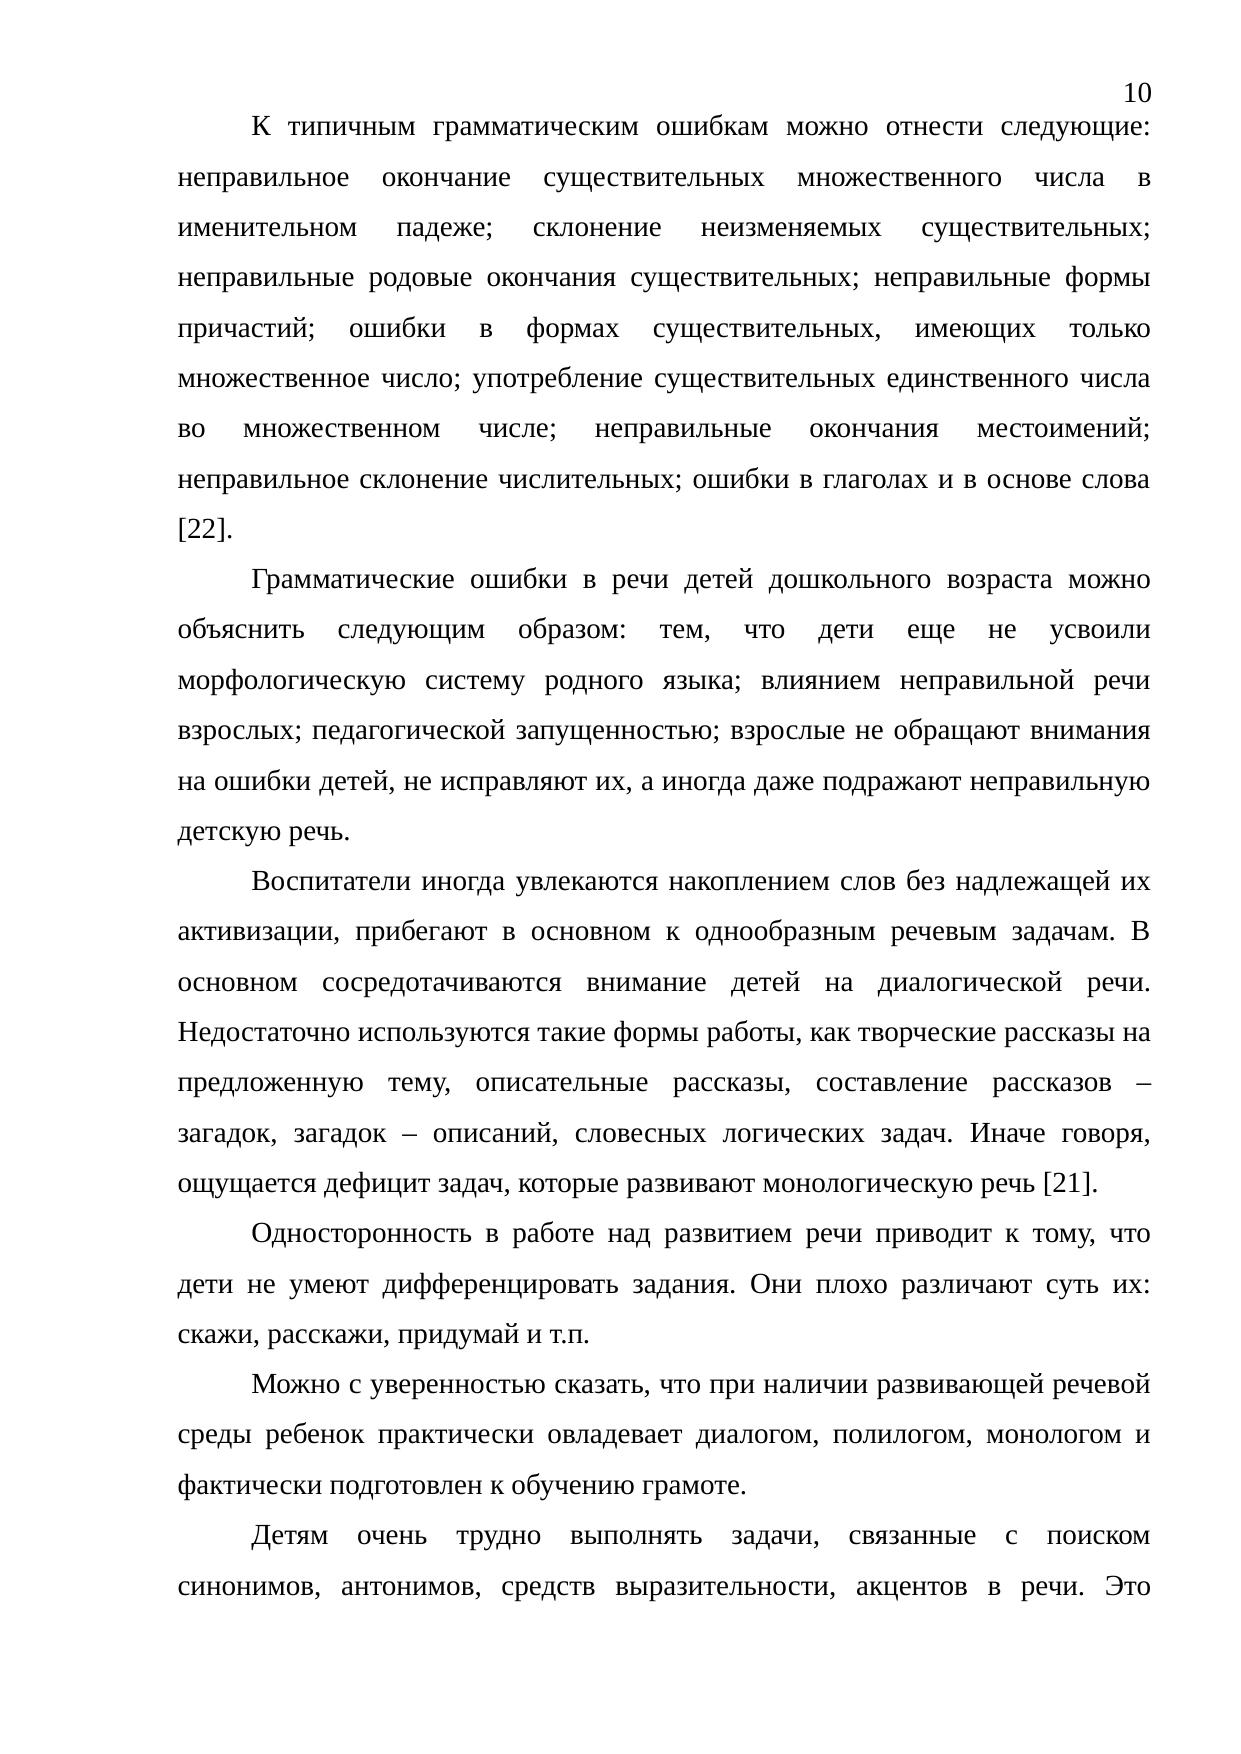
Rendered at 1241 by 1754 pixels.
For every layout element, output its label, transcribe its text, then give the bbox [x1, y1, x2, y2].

text Можно с уверенностью сказать, что при наличии развивающей речевой среды ребенок практически овладевает диалогом, полилогом, монологом и фактически подготовлен к обучению грамоте. [177, 1366, 1152, 1501]
text К типичным грамматическим ошибкам можно отнести следующие: неправильное окончание существительных множественного числа в именительном падеже; склонение неизменяемых существительных; неправильные родовые окончания существительных; неправильные формы причастий; ошибки в формах существительных, имеющих только множественное число; употребление существительных единственного числа во множественном числе; неправильные окончания местоимений; неправильное склонение числительных; ошибки в глаголах и в основе слова [22]. [177, 108, 1152, 544]
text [177, 1517, 1152, 1601]
text Грамматические ошибки в речи детей дошкольного возраста можно объяснить следующим образом: тем, что дети еще не усвоили морфологическую систему родного языка; влиянием неправильной речи взрослых; педагогической запущенностью; взрослые не обращают внимания на ошибки детей, не исправляют их, а иногда даже подражают неправильную детскую речь. [177, 561, 1152, 846]
text Воспитатели иногда увлекаются накоплением слов без надлежащей их активизации, прибегают в основном к однообразным речевым задачам. В основном сосредотачиваются внимание детей на диалогической речи. Недостаточно используются такие формы работы, как творческие рассказы на предложенную тему, описательные рассказы, составление рассказов – загадок, загадок – описаний, словесных логических задач. Иначе говоря, ощущается дефицит задач, которые развивают монологическую речь [21]. [177, 863, 1152, 1199]
text Односторонность в работе над развитием речи приводит к тому, что дети не умеют дифференцировать задания. Они плохо различают суть их: скажи, расскажи, придумай и т.п. [177, 1215, 1152, 1349]
